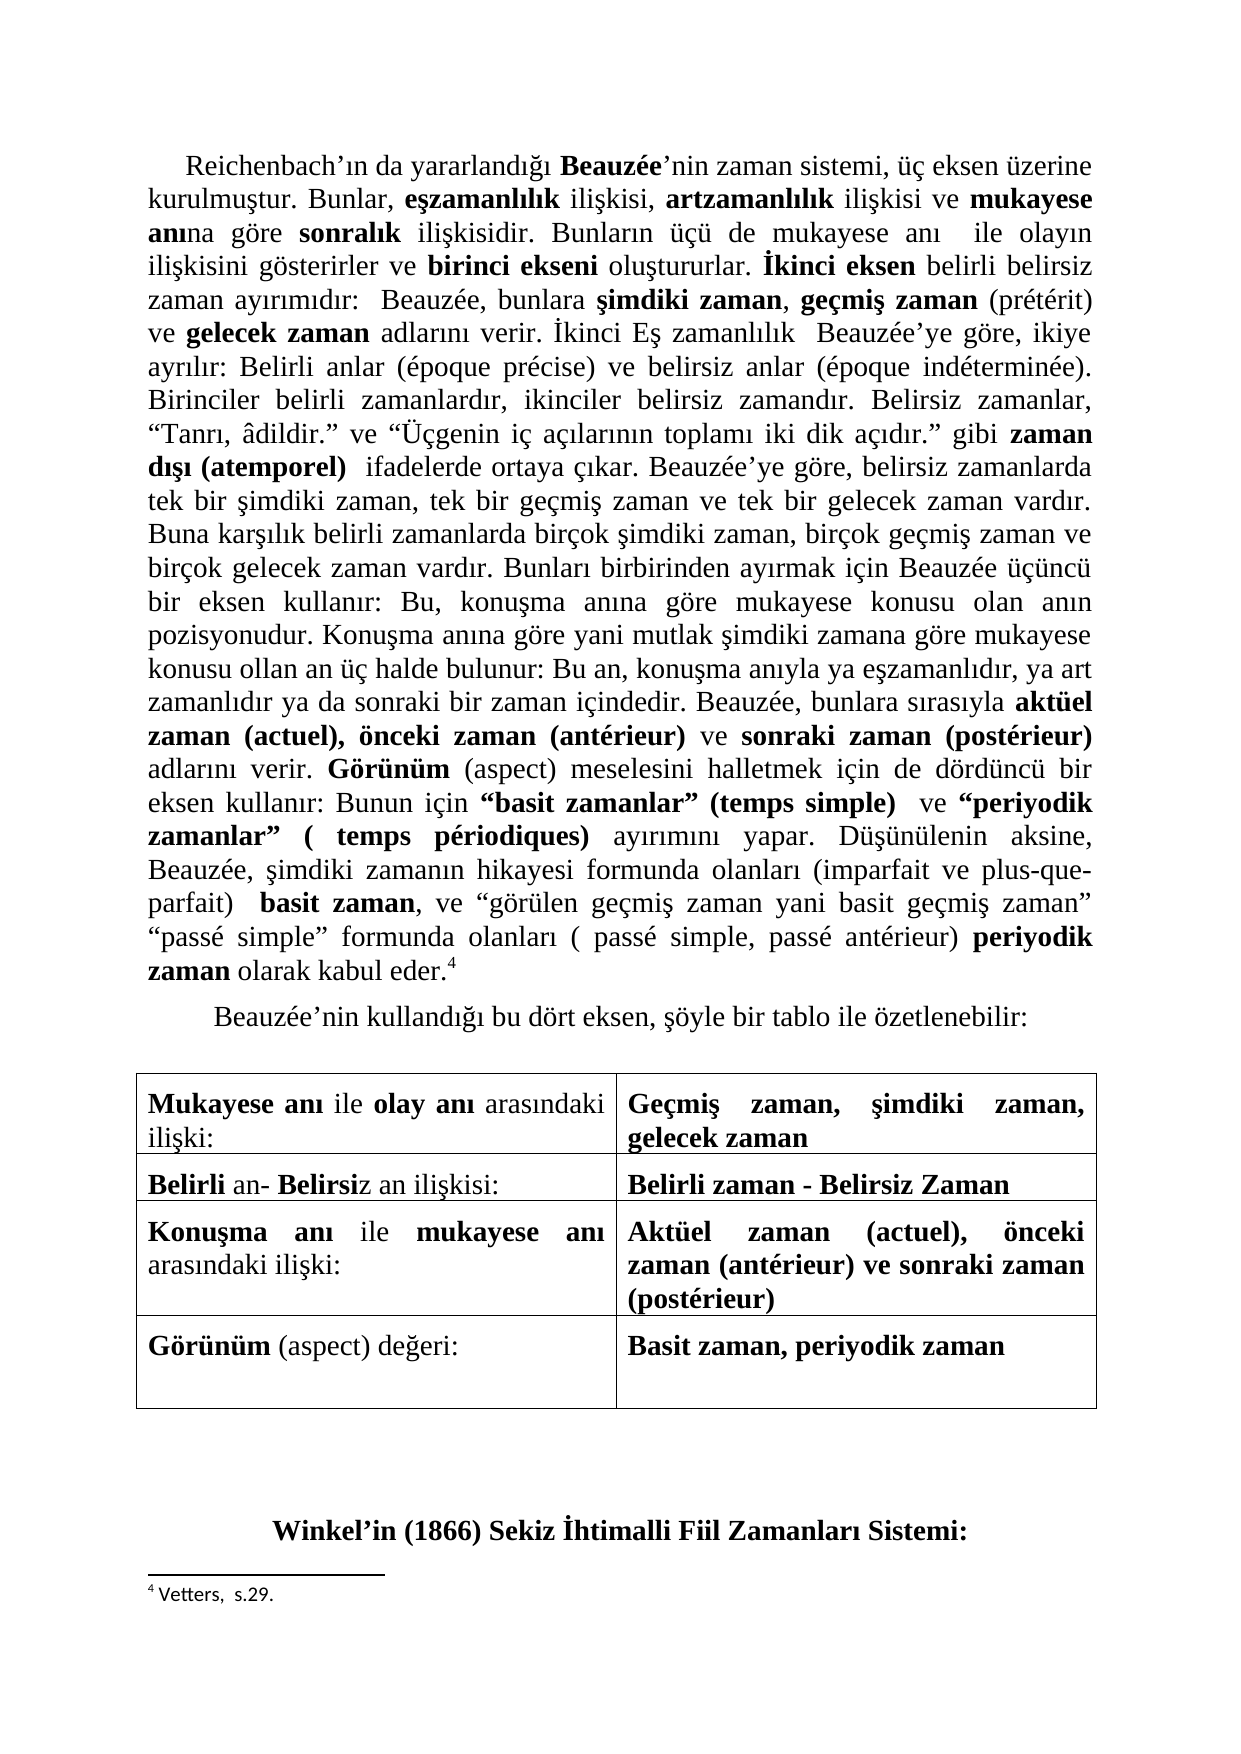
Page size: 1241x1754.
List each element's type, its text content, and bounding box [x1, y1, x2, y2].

table_cell Belirli zaman - Belirsiz Zaman [617, 1154, 1096, 1200]
table_header Mukayese anı ile olay anı arasındaki ilişki: [137, 1074, 616, 1153]
table_cell Görünüm (aspect) değeri: [137, 1316, 616, 1408]
table_cell Konuşma anı ile mukayese anı arasındaki ilişki: [137, 1201, 616, 1314]
table_cell Basit zaman, periyodik zaman [617, 1316, 1096, 1408]
table_header Geçmiş zaman, şimdiki zaman, gelecek zaman [617, 1074, 1096, 1153]
text Beauzée’nin kullandığı bu dört eksen, şöyle bir tablo ile özetlenebilir: [148, 999, 1093, 1032]
text Winkel’in (1866) Sekiz İhtimalli Fiil Zamanları Sistemi: [148, 1513, 1093, 1547]
table_cell Aktüel zaman (actuel), önceki zaman (antérieur) ve sonraki zaman (postérieur) [617, 1201, 1096, 1314]
text Reichenbach’ın da yararlandığı Beauzée’nin zaman sistemi, üç eksen üzerine kurulmuştur. Bunlar, eşzamanlılık ilişkisi, artzamanlılık ilişkisi ve mukayese anına göre sonralık ilişkisidir. Bunların üçü de mukayese anı ile olayın ilişkisini gösterirler ve birinci ekseni oluştururlar. İkinci eksen belirli belirsiz zaman ayırımıdır: Beauzée, bunlara şimdiki zaman, geçmiş zaman (prétérit) ve gelecek zaman adlarını verir. İkinci Eş zamanlılık Beauzée’ye göre, ikiye ayrılır: Belirli anlar (époque précise) ve belirsiz anlar (époque indéterminée). Birinciler belirli zamanlardır, ikinciler belirsiz zamandır. Belirsiz zamanlar, “Tanrı, âdildir.” ve “Üçgenin iç açılarının toplamı iki dik açıdır.” gibi zaman dışı (atemporel) ifadelerde ortaya çıkar. Beauzée’ye göre, belirsiz zamanlarda tek bir şimdiki zaman, tek bir geçmiş zaman ve tek bir gelecek zaman vardır. Buna karşılık belirli zamanlarda birçok şimdiki zaman, birçok geçmiş zaman ve birçok gelecek zaman vardır. Bunları birbirinden ayırmak için Beauzée üçüncü bir eksen kullanır: Bu, konuşma anına göre mukayese konusu olan anın pozisyonudur. Konuşma anına göre yani mutlak şimdiki zamana göre mukayese konusu ollan an üç halde bulunur: Bu an, konuşma anıyla ya eşzamanlıdır, ya art zamanlıdır ya da sonraki bir zaman içindedir. Beauzée, bunlara sırasıyla aktüel zaman (actuel), önceki zaman (antérieur) ve sonraki zaman (postérieur) adlarını verir. Görünüm (aspect) meselesini halletmek için de dördüncü bir eksen kullanır: Bunun için “basit zamanlar” (temps simple) ve “periyodik zamanlar” ( temps périodiques) ayırımını yapar. Düşünülenin aksine, Beauzée, şimdiki zamanın hikayesi formunda olanları (imparfait ve plus-que-parfait) basit zaman, ve “görülen geçmiş zaman yani basit geçmiş zaman” “passé simple” formunda olanları ( passé simple, passé antérieur) periyodik zaman olarak kabul eder. [148, 148, 1093, 986]
table_cell Belirli an- Belirsiz an ilişkisi: [137, 1154, 616, 1200]
